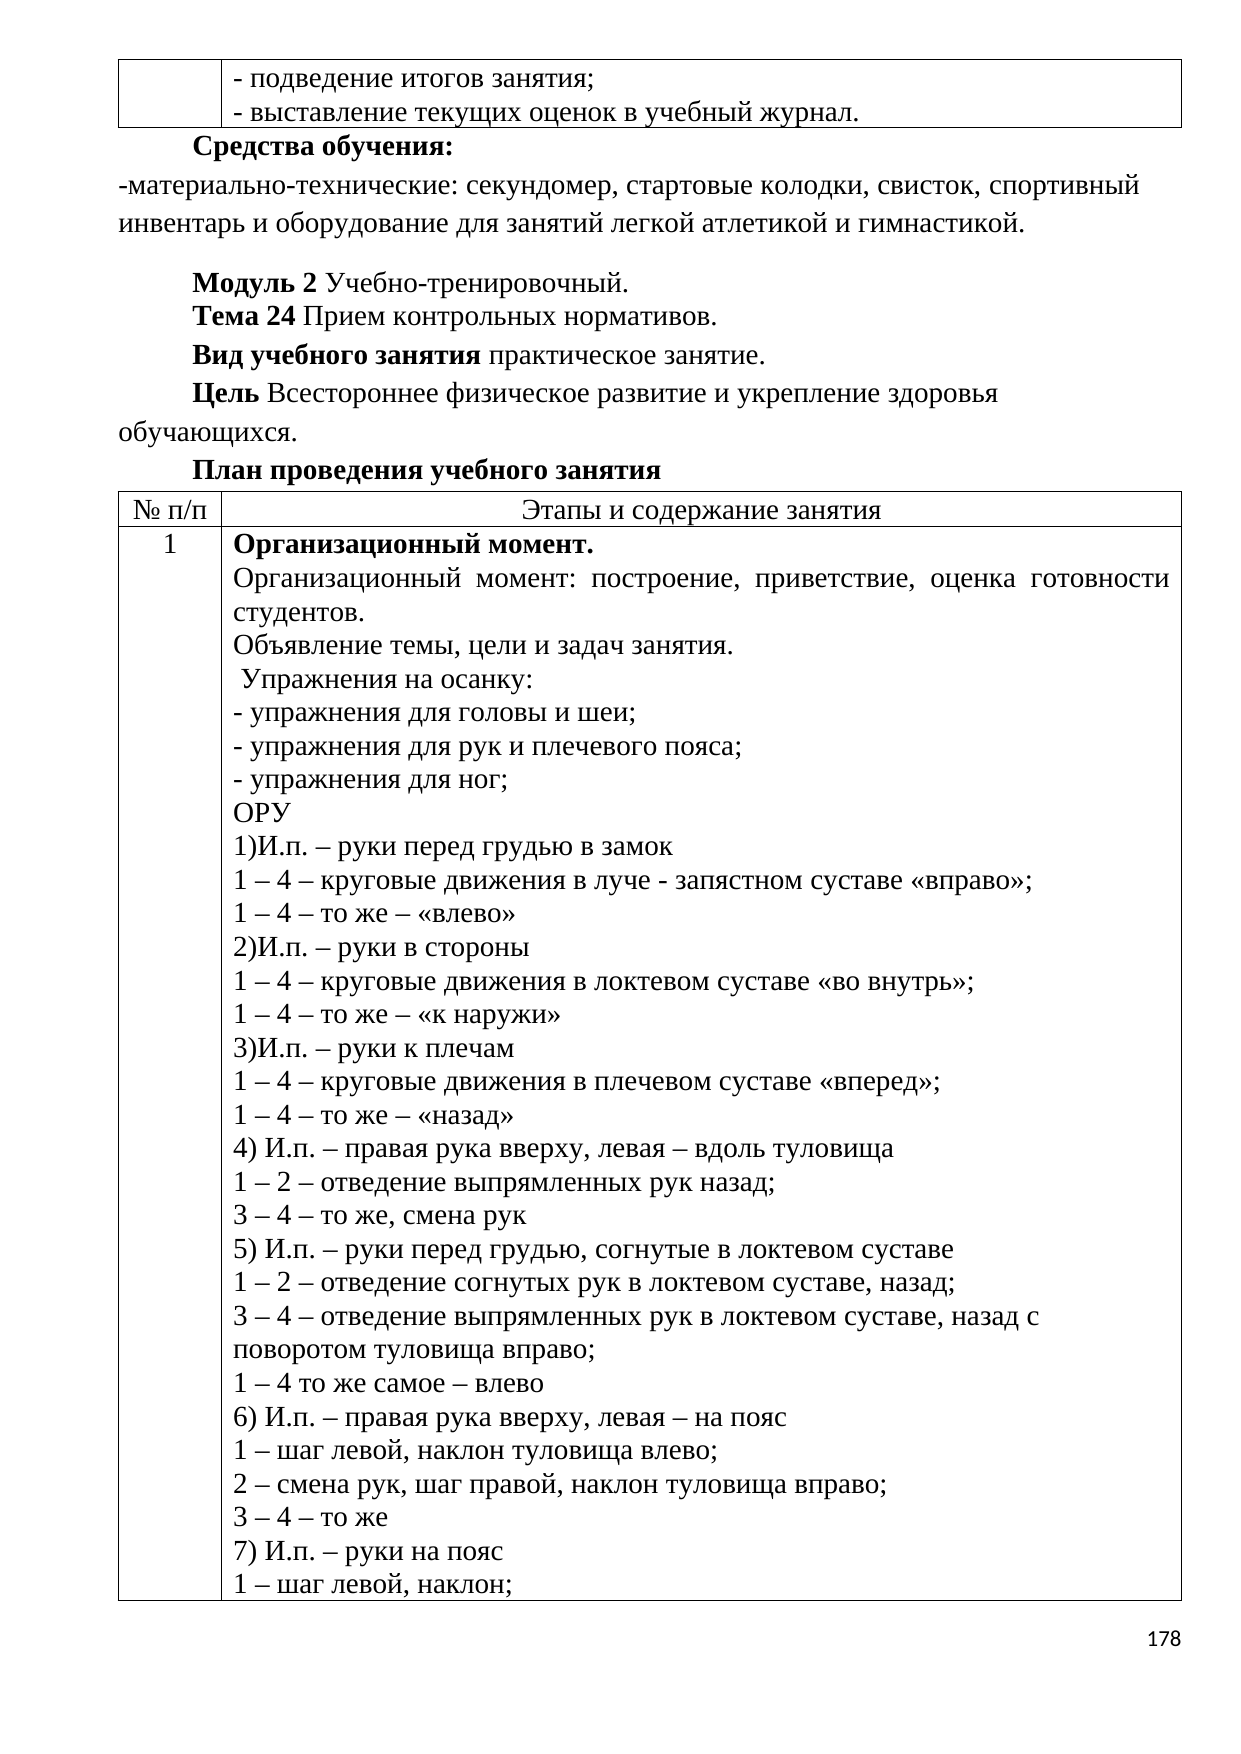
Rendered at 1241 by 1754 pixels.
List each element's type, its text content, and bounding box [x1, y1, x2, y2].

text -материально-технические: секундомер, стартовые колодки, свисток, спортивный инвентарь и оборудование для занятий легкой атлетикой и гимнастикой. [118, 167, 1181, 239]
table_header № п/п [119, 492, 221, 526]
text План проведения учебного занятия [118, 452, 1181, 486]
text Тема 24 Прием контрольных нормативов. [118, 298, 1181, 332]
text Средства обучения: [118, 128, 1181, 162]
table_header Этапы и содержание занятия [222, 492, 1181, 526]
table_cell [222, 527, 1181, 1600]
table_cell 3 [119, 60, 221, 127]
text Цель Всестороннее физическое развитие и укрепление здоровья обучающихся. [118, 375, 1181, 447]
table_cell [222, 60, 1181, 127]
text Модуль 2 Учебно-тренировочный. [118, 265, 1181, 298]
table_cell 1 [119, 527, 221, 1600]
text Вид учебного занятия практическое занятие. [118, 337, 1181, 370]
